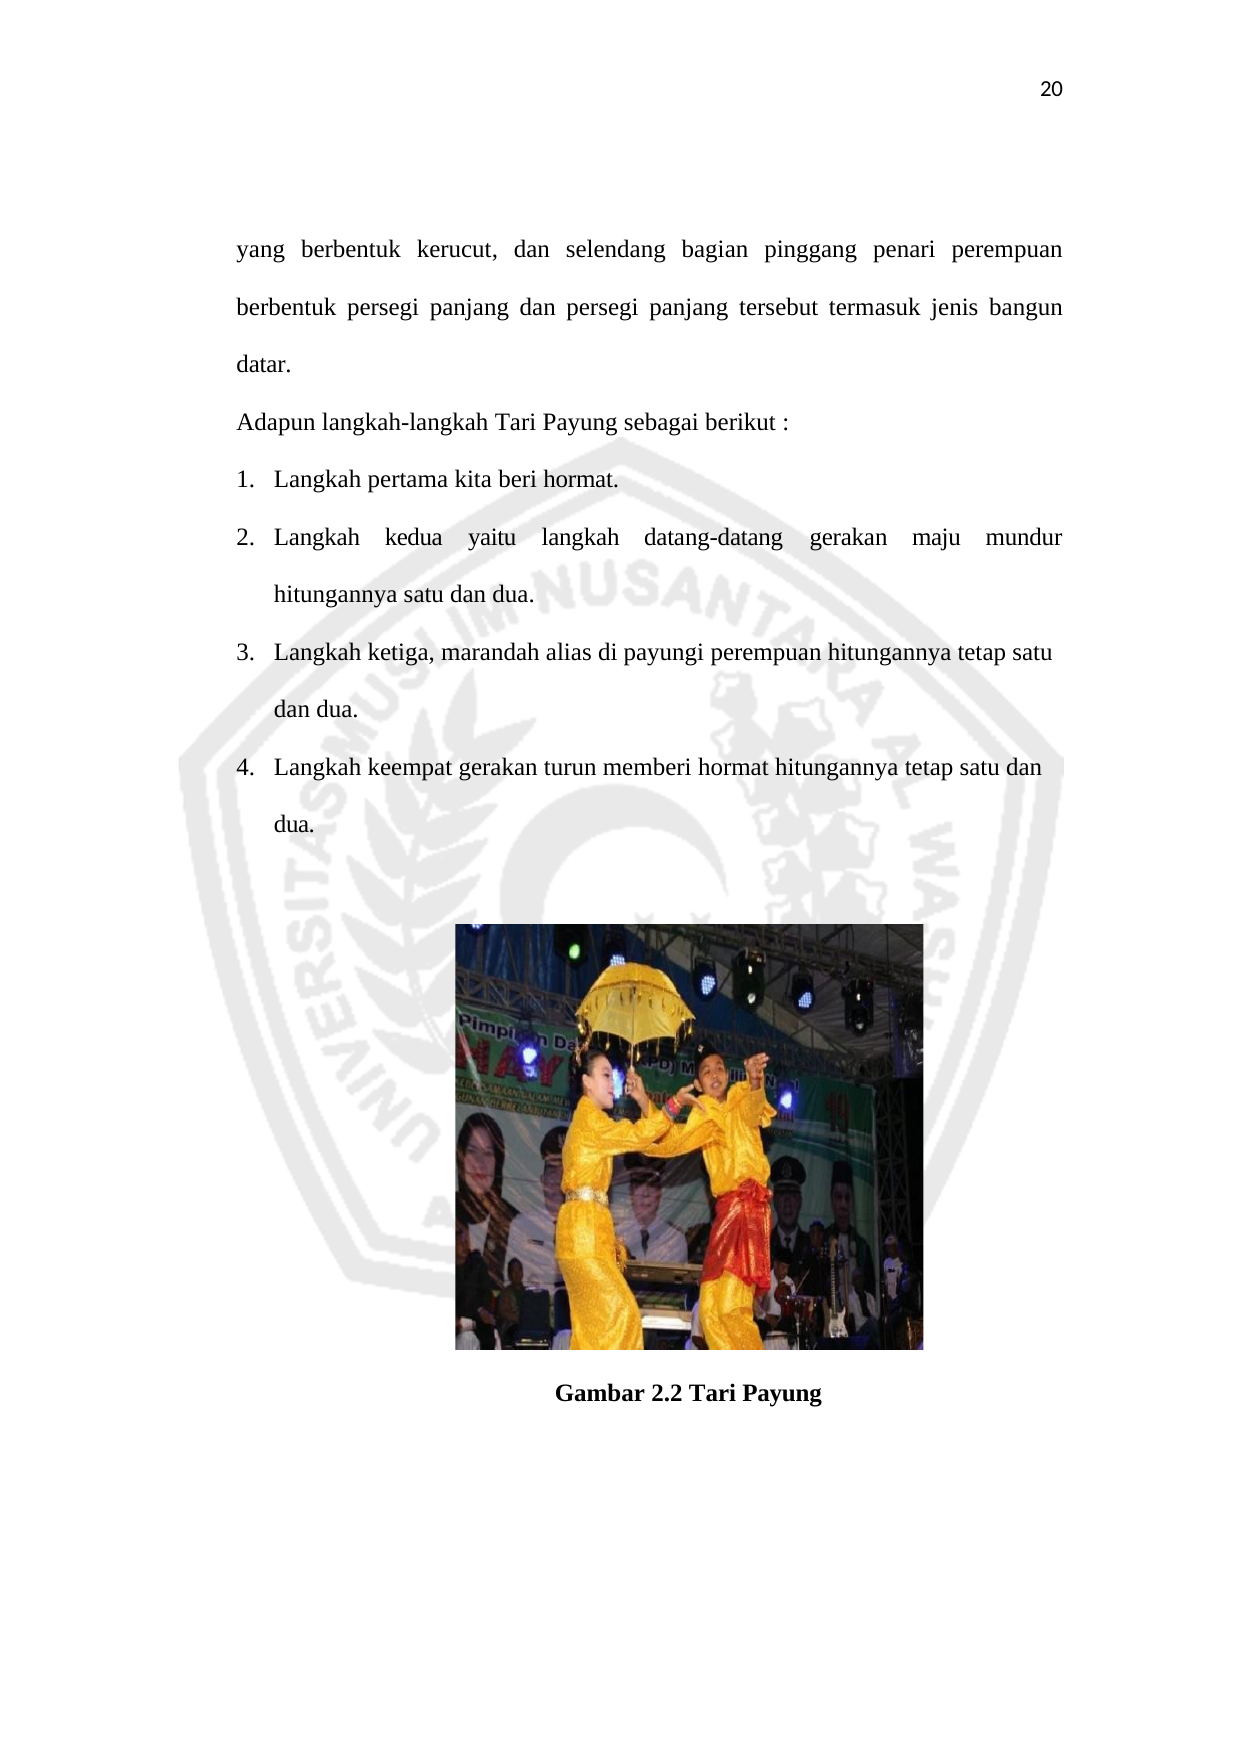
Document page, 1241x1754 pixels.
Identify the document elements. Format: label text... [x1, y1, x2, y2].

text Adapun langkah-langkah Tari Payung sebagai berikut : [236, 407, 1078, 436]
list Langkah pertama kita beri hormat. [236, 464, 1078, 493]
list Langkah kedua yaitu langkah datang-datang gerakan maju mundur hitungannya satu dan dua. [236, 522, 1063, 608]
text yang berbentuk kerucut, dan selendang bagian pinggang penari perempuan berbentuk persegi panjang dan persegi panjang tersebut termasuk jenis bangun datar. [236, 234, 1063, 378]
list Langkah keempat gerakan turun memberi hormat hitungannya tetap satu dan dua. [236, 752, 1063, 838]
list Langkah ketiga, marandah alias di payungi perempuan hitungannya tetap satu dan dua. [236, 637, 1063, 723]
picture [178, 437, 1064, 1350]
subtitle Gambar 2.2 Tari Payung [554, 950, 1078, 1406]
